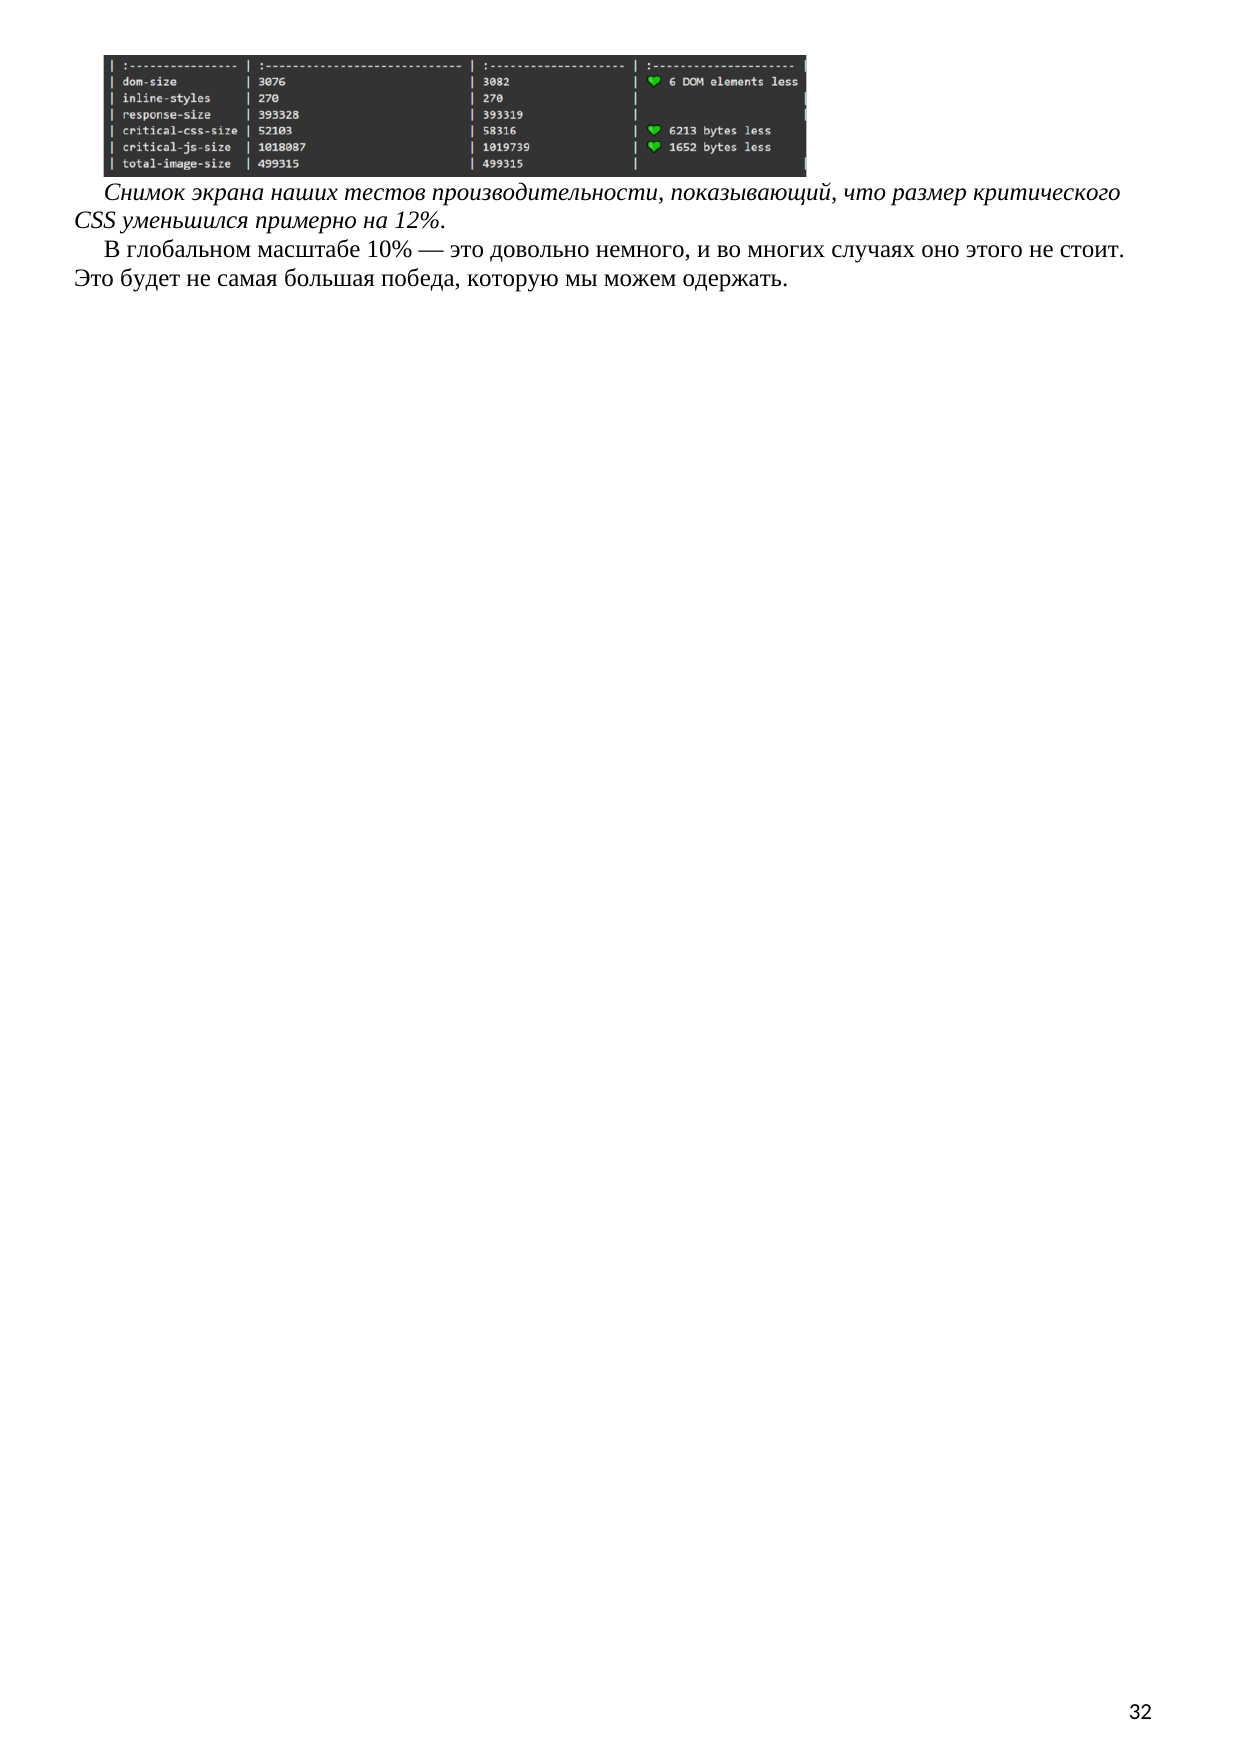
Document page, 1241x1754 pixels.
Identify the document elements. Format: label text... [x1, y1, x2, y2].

text Снимок экрана наших тестов производительности, показывающий, что размер критического CSS уменьшился примерно на 12%. [74, 177, 1152, 234]
text В глобальном масштабе 10% — это довольно немного, и во многих случаях оно этого не стоит. Это будет не самая большая победа, которую мы можем одержать. [74, 234, 1152, 292]
picture [103, 55, 807, 177]
